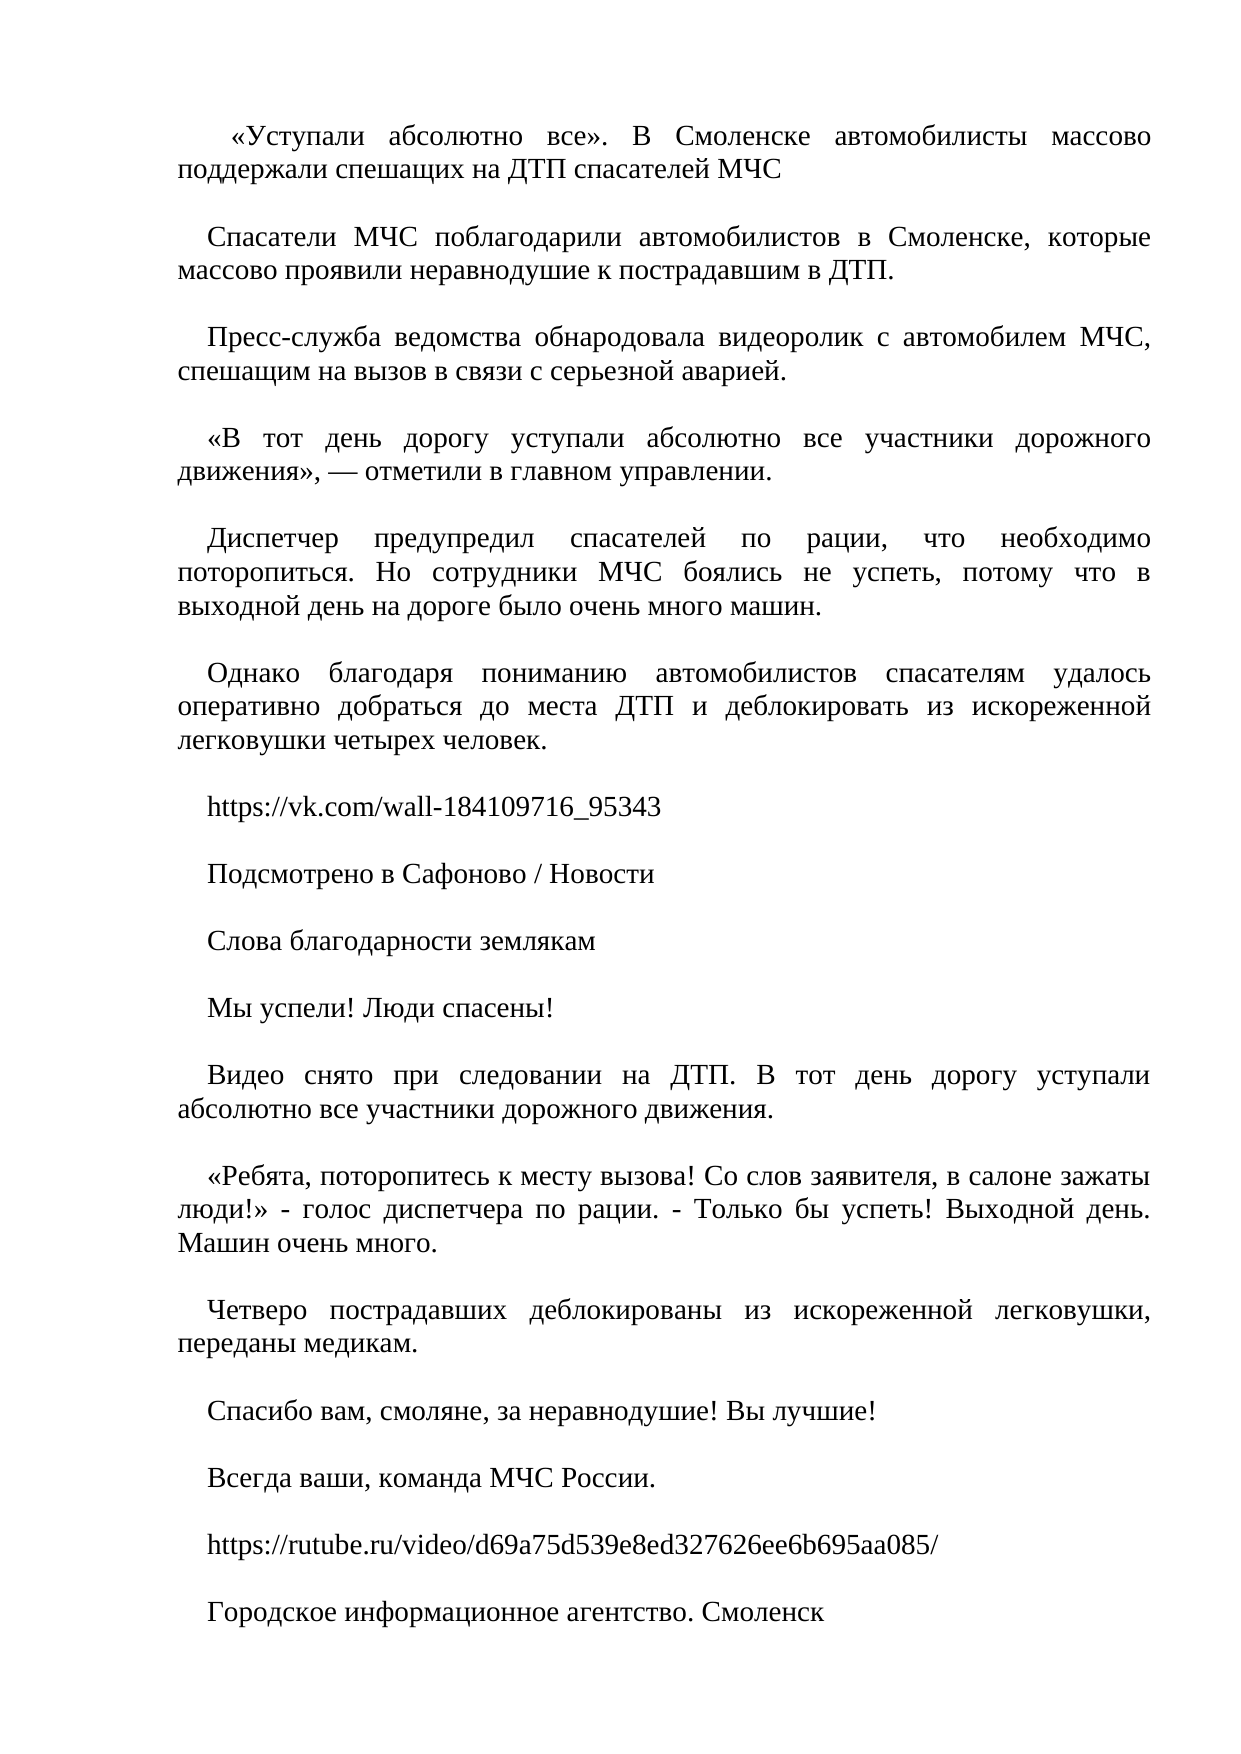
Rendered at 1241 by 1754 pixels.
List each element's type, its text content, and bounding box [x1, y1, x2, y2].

text «Уступали абсолютно все». В Смоленске автомобилисты массово поддержали спешащих на ДТП спасателей МЧС [177, 118, 1152, 185]
text Мы успели! Люди спасены! [177, 990, 1152, 1024]
text Слова благодарности землякам [177, 923, 1152, 957]
text Спасатели МЧС поблагодарили автомобилистов в Смоленске, которые массово проявили неравнодушие к пострадавшим в ДТП. [177, 219, 1152, 286]
text https://rutube.ru/video/d69a75d539e8ed327626ee6b695aa085/ [177, 1527, 1152, 1560]
text Городское информационное агентство. Смоленск [177, 1594, 1152, 1627]
text Спасибо вам, смоляне, за неравнодушие! Вы лучшие! [177, 1393, 1152, 1426]
text Видео снято при следовании на ДТП. В тот день дорогу уступали абсолютно все участники дорожного движения. [177, 1057, 1152, 1124]
text https://vk.com/wall-184109716_95343 [177, 789, 1152, 822]
text Однако благодаря пониманию автомобилистов спасателям удалось оперативно добраться до места ДТП и деблокировать из искореженной легковушки четырех человек. [177, 655, 1152, 755]
text Четверо пострадавших деблокированы из искореженной легковушки, переданы медикам. [177, 1292, 1152, 1359]
text «В тот день дорогу уступали абсолютно все участники дорожного движения», — отметили в главном управлении. [177, 420, 1152, 487]
text Пресс-служба ведомства обнародовала видеоролик с автомобилем МЧС, спешащим на вызов в связи с серьезной аварией. [177, 319, 1152, 386]
text «Ребята, поторопитесь к месту вызова! Со слов заявителя, в салоне зажаты люди!» - голос диспетчера по рации. - Только бы успеть! Выходной день. Машин очень много. [177, 1158, 1152, 1258]
text Всегда ваши, команда МЧС России. [177, 1460, 1152, 1493]
text Подсмотрено в Сафоново / Новости [177, 856, 1152, 889]
